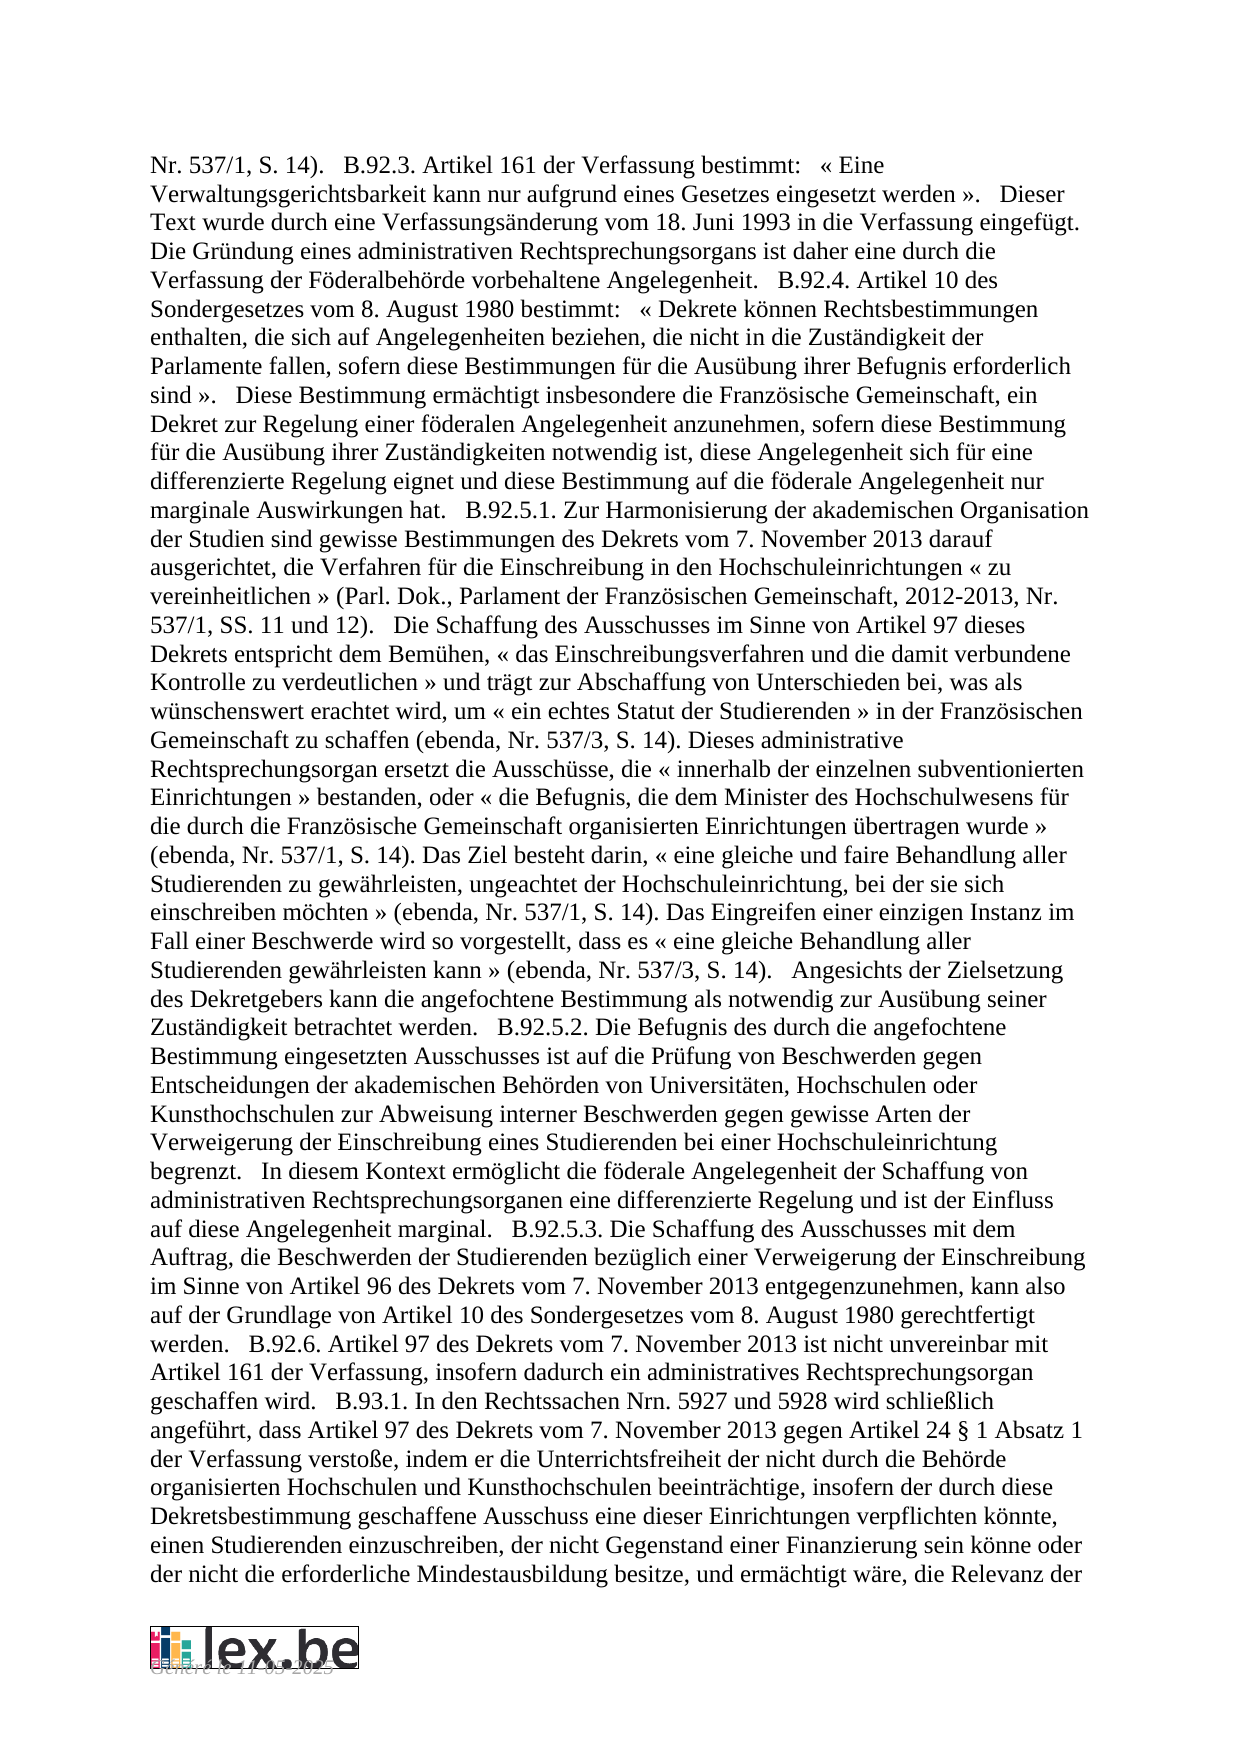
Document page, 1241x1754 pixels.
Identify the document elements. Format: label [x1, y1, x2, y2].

picture [151, 1627, 358, 1668]
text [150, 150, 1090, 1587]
